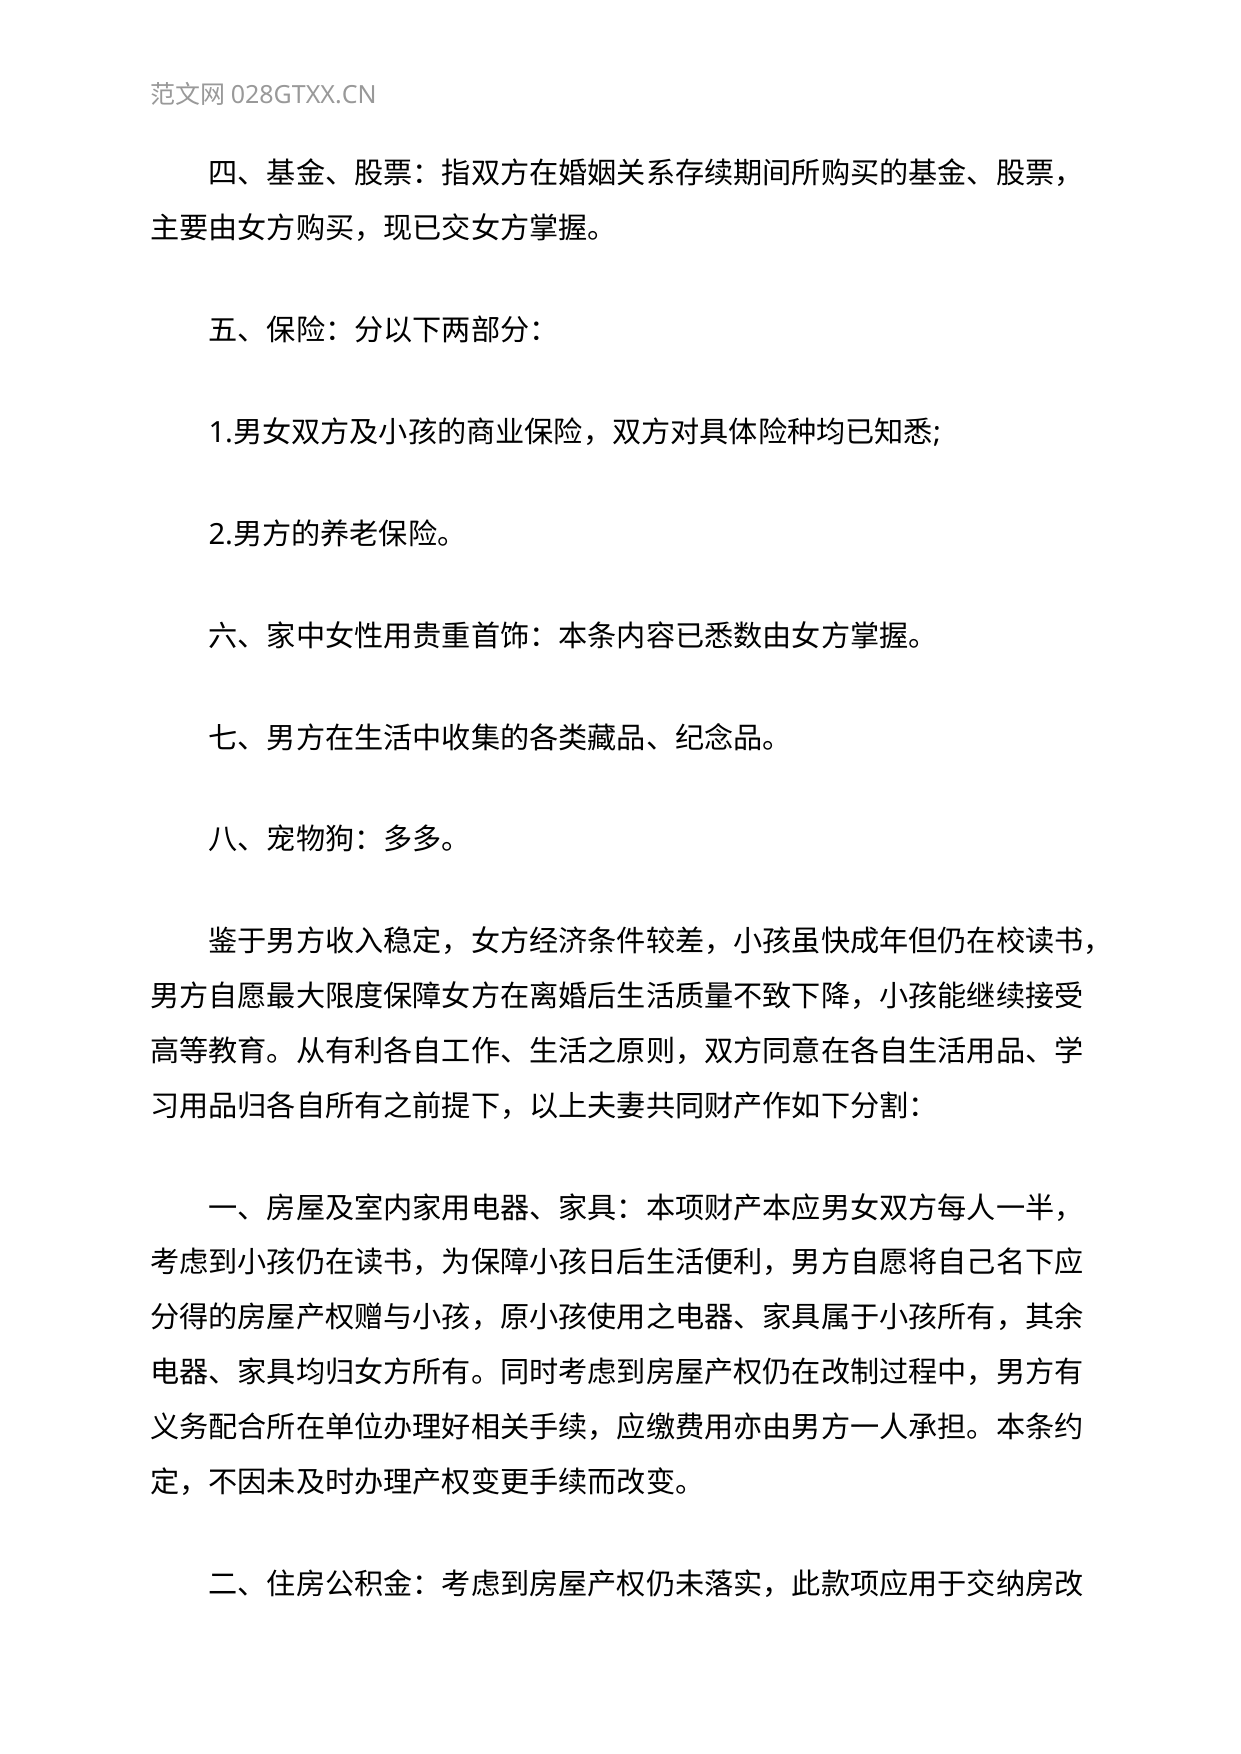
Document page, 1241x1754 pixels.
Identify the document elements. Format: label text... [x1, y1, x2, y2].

text 七、男方在生活中收集的各类藏品、纪念品。 [150, 714, 1090, 756]
text 2.男方的养老保险。 [150, 510, 1090, 553]
text 一、房屋及室内家用电器、家具：本项财产本应男女双方每人一半，考虑到小孩仍在读书，为保障小孩日后生活便利，男方自愿将自己名下应分得的房屋产权赠与小孩，原小孩使用之电器、家具属于小孩所有，其余电器、家具均归女方所有。同时考虑到房屋产权仍在改制过程中，男方有义务配合所在单位办理好相关手续，应缴费用亦由男方一人承担。本条约定，不因未及时办理产权变更手续而改变。 [150, 1184, 1090, 1501]
text 鉴于男方收入稳定，女方经济条件较差，小孩虽快成年但仍在校读书，男方自愿最大限度保障女方在离婚后生活质量不致下降，小孩能继续接受高等教育。从有利各自工作、生活之原则，双方同意在各自生活用品、学习用品归各自所有之前提下，以上夫妻共同财产作如下分割： [150, 918, 1090, 1125]
text 四、基金、股票：指双方在婚姻关系存续期间所购买的基金、股票，主要由女方购买，现已交女方掌握。 [150, 150, 1090, 247]
text 五、保险：分以下两部分： [150, 307, 1090, 349]
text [150, 1560, 1090, 1603]
text 六、家中女性用贵重首饰：本条内容已悉数由女方掌握。 [150, 612, 1090, 655]
text 八、宠物狗：多多。 [150, 816, 1090, 858]
text 1.男女双方及小孩的商业保险，双方对具体险种均已知悉; [150, 408, 1090, 451]
